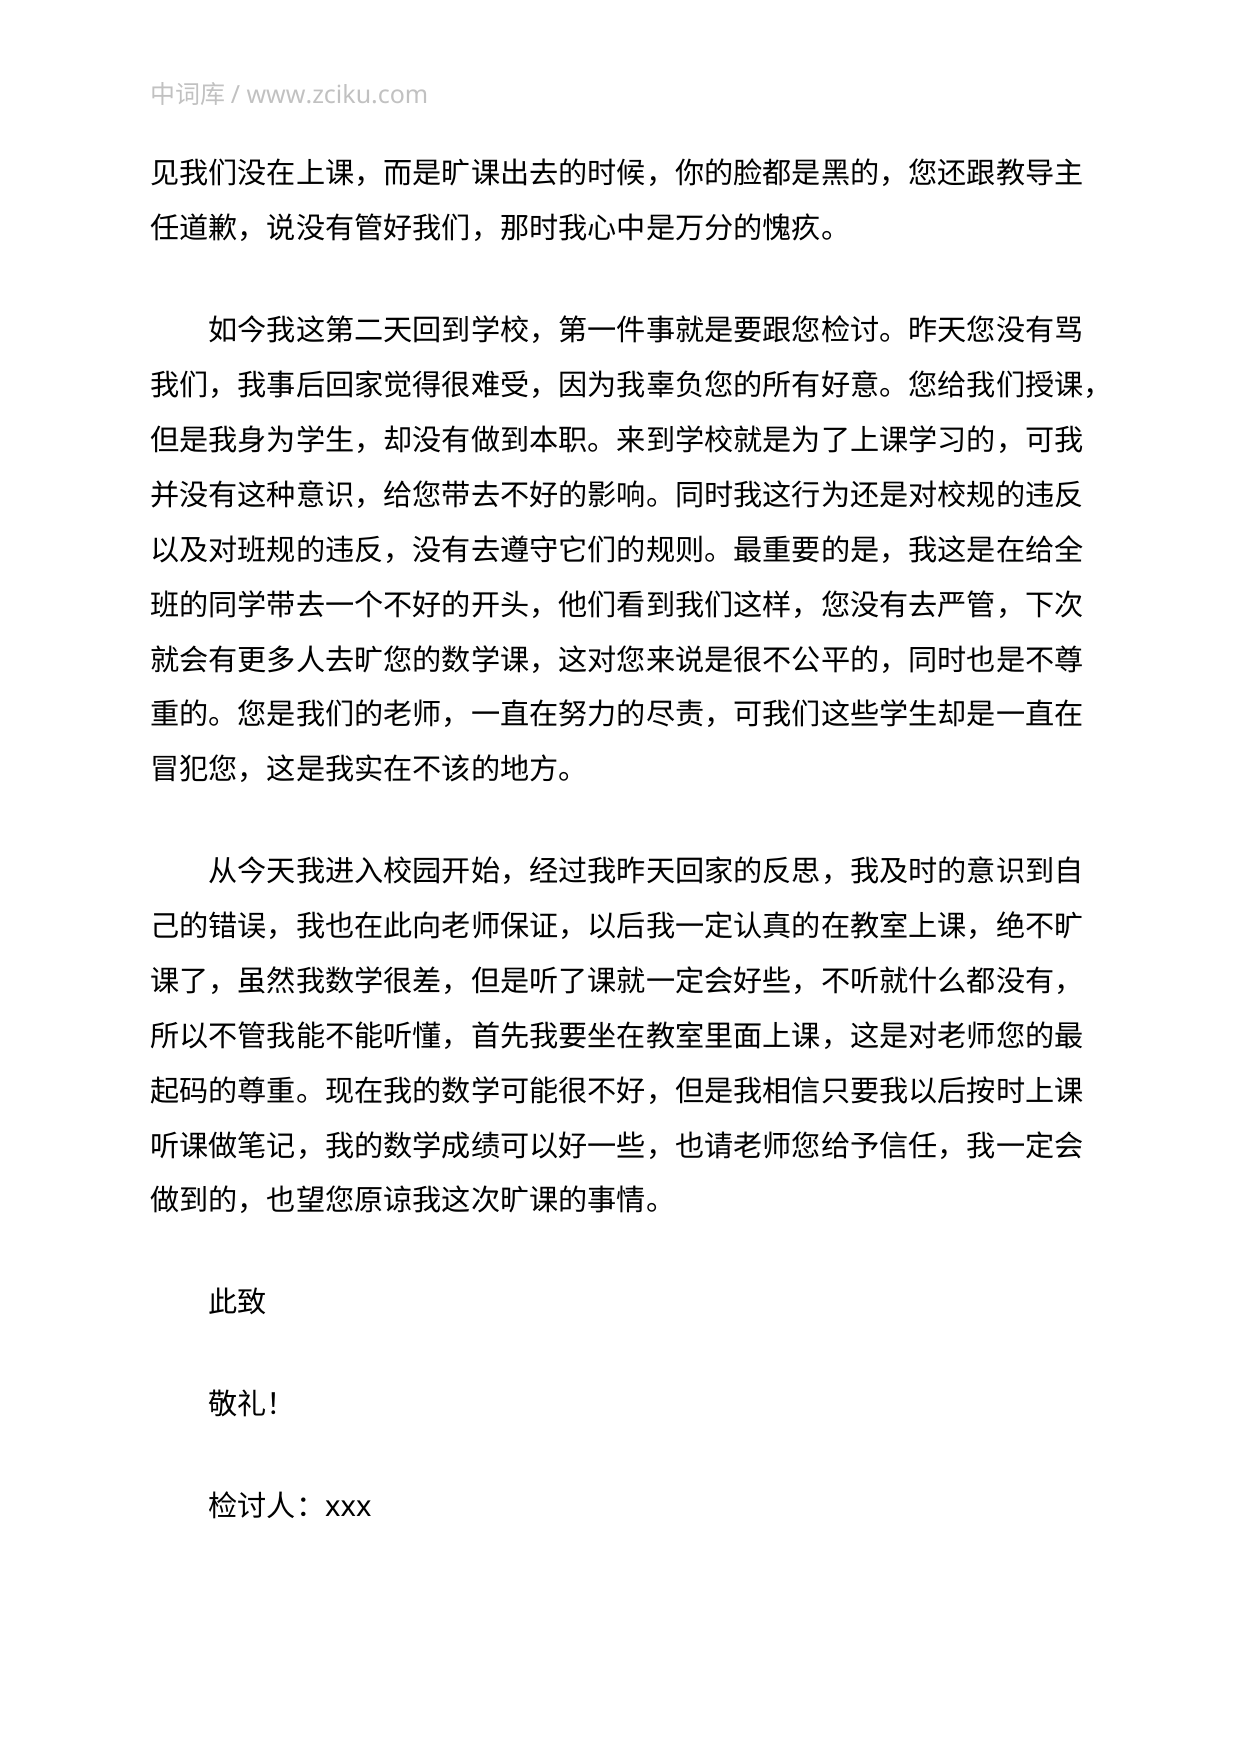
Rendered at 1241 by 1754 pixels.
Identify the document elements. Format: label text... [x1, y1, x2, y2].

text 检讨人：xxx [150, 1482, 1090, 1525]
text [150, 150, 1090, 247]
text 如今我这第二天回到学校，第一件事就是要跟您检讨。昨天您没有骂我们，我事后回家觉得很难受，因为我辜负您的所有好意。您给我们授课，但是我身为学生，却没有做到本职。来到学校就是为了上课学习的，可我并没有这种意识，给您带去不好的影响。同时我这行为还是对校规的违反以及对班规的违反，没有去遵守它们的规则。最重要的是，我这是在给全班的同学带去一个不好的开头，他们看到我们这样，您没有去严管，下次就会有更多人去旷您的数学课，这对您来说是很不公平的，同时也是不尊重的。您是我们的老师，一直在努力的尽责，可我们这些学生却是一直在冒犯您，这是我实在不该的地方。 [150, 307, 1090, 788]
text 从今天我进入校园开始，经过我昨天回家的反思，我及时的意识到自己的错误，我也在此向老师保证，以后我一定认真的在教室上课，绝不旷课了，虽然我数学很差，但是听了课就一定会好些，不听就什么都没有，所以不管我能不能听懂，首先我要坐在教室里面上课，这是对老师您的最起码的尊重。现在我的数学可能很不好，但是我相信只要我以后按时上课听课做笔记，我的数学成绩可以好一些，也请老师您给予信任，我一定会做到的，也望您原谅我这次旷课的事情。 [150, 848, 1090, 1219]
text 敬礼！ [150, 1381, 1090, 1423]
text 此致 [150, 1279, 1090, 1321]
